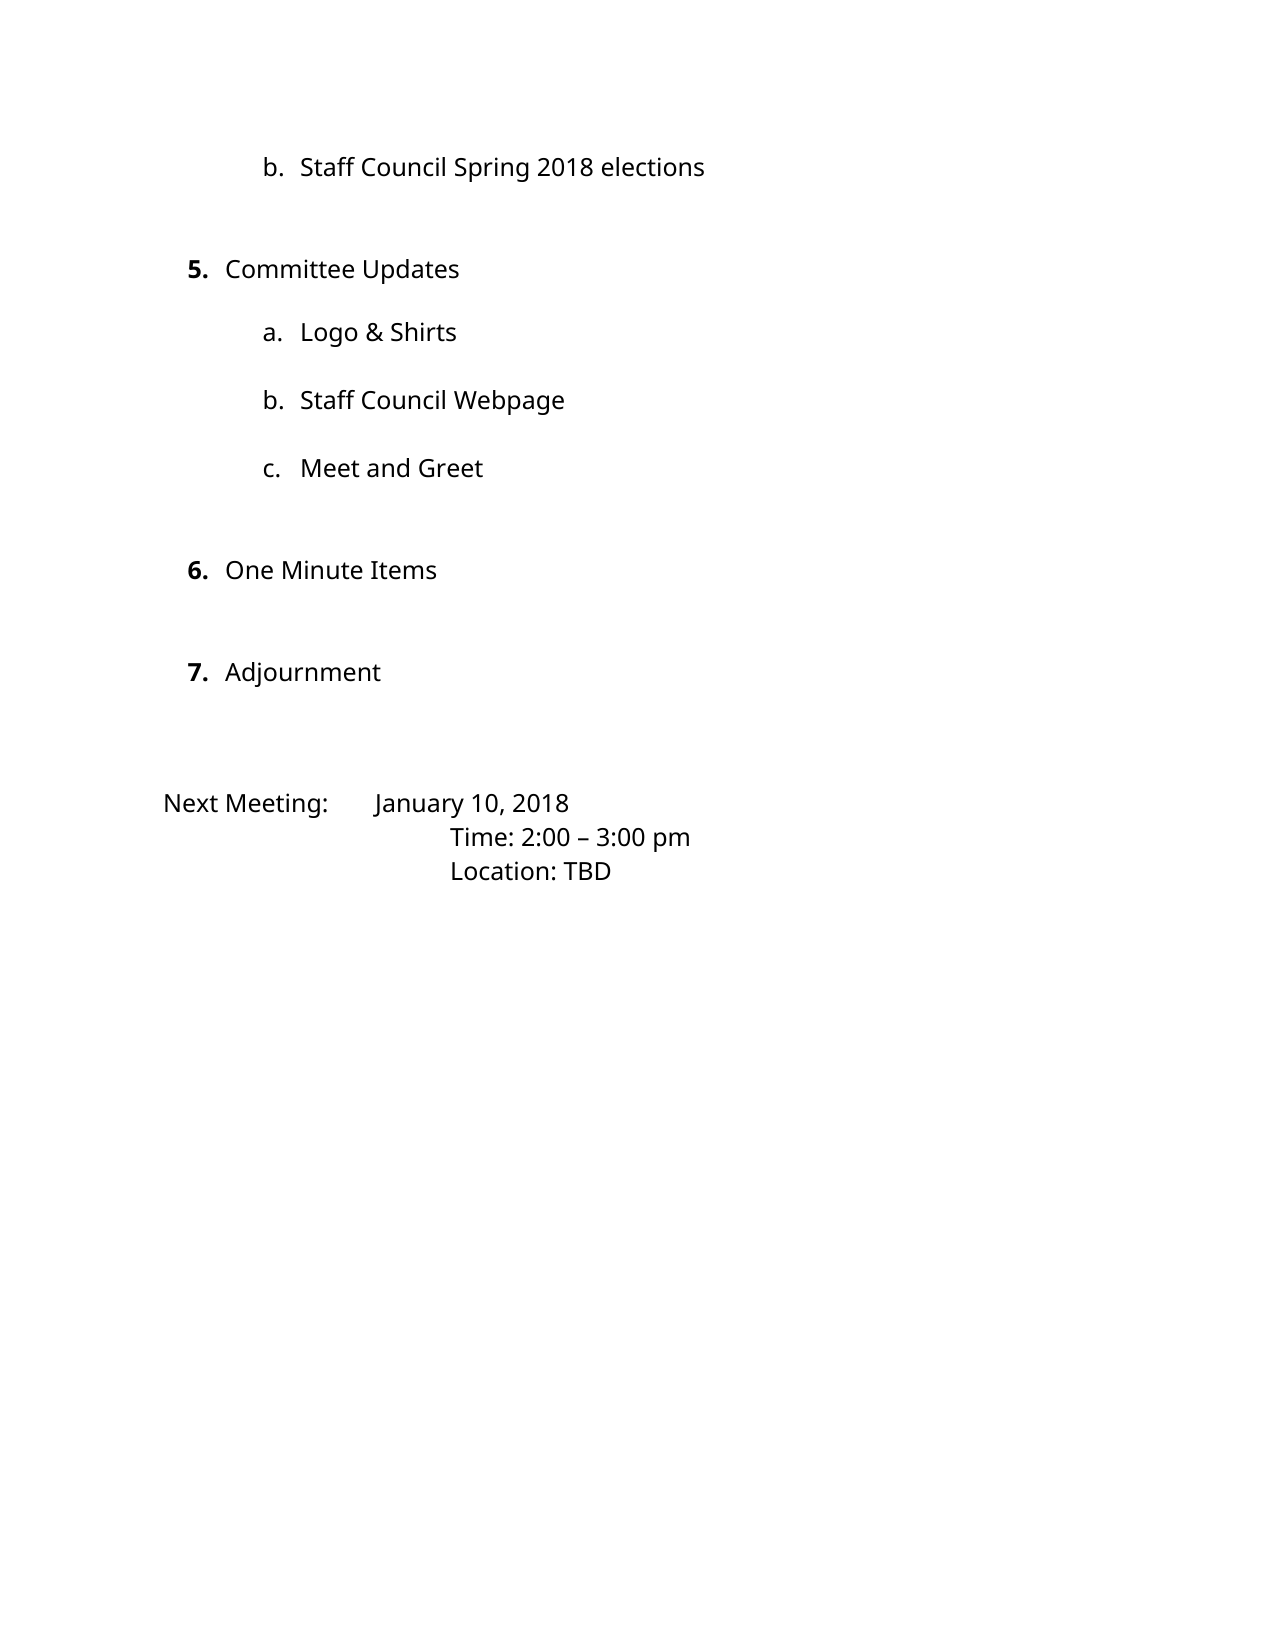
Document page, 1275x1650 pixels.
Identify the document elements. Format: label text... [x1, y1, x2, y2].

list One Minute Items [187, 553, 1125, 587]
text Location: TBD [150, 854, 1125, 888]
list Adjournment [187, 655, 1125, 689]
list Staff Council Webpage [262, 382, 1125, 416]
list Meet and Greet [262, 451, 1125, 484]
text Time: 2:00 – 3:00 pm [150, 819, 1125, 854]
text Next Meeting: January 10, 2018 [150, 786, 1125, 819]
list Staff Council Spring 2018 elections [262, 150, 1125, 184]
list Logo & Shirts [262, 314, 1125, 348]
list Committee Updates [187, 252, 1125, 286]
